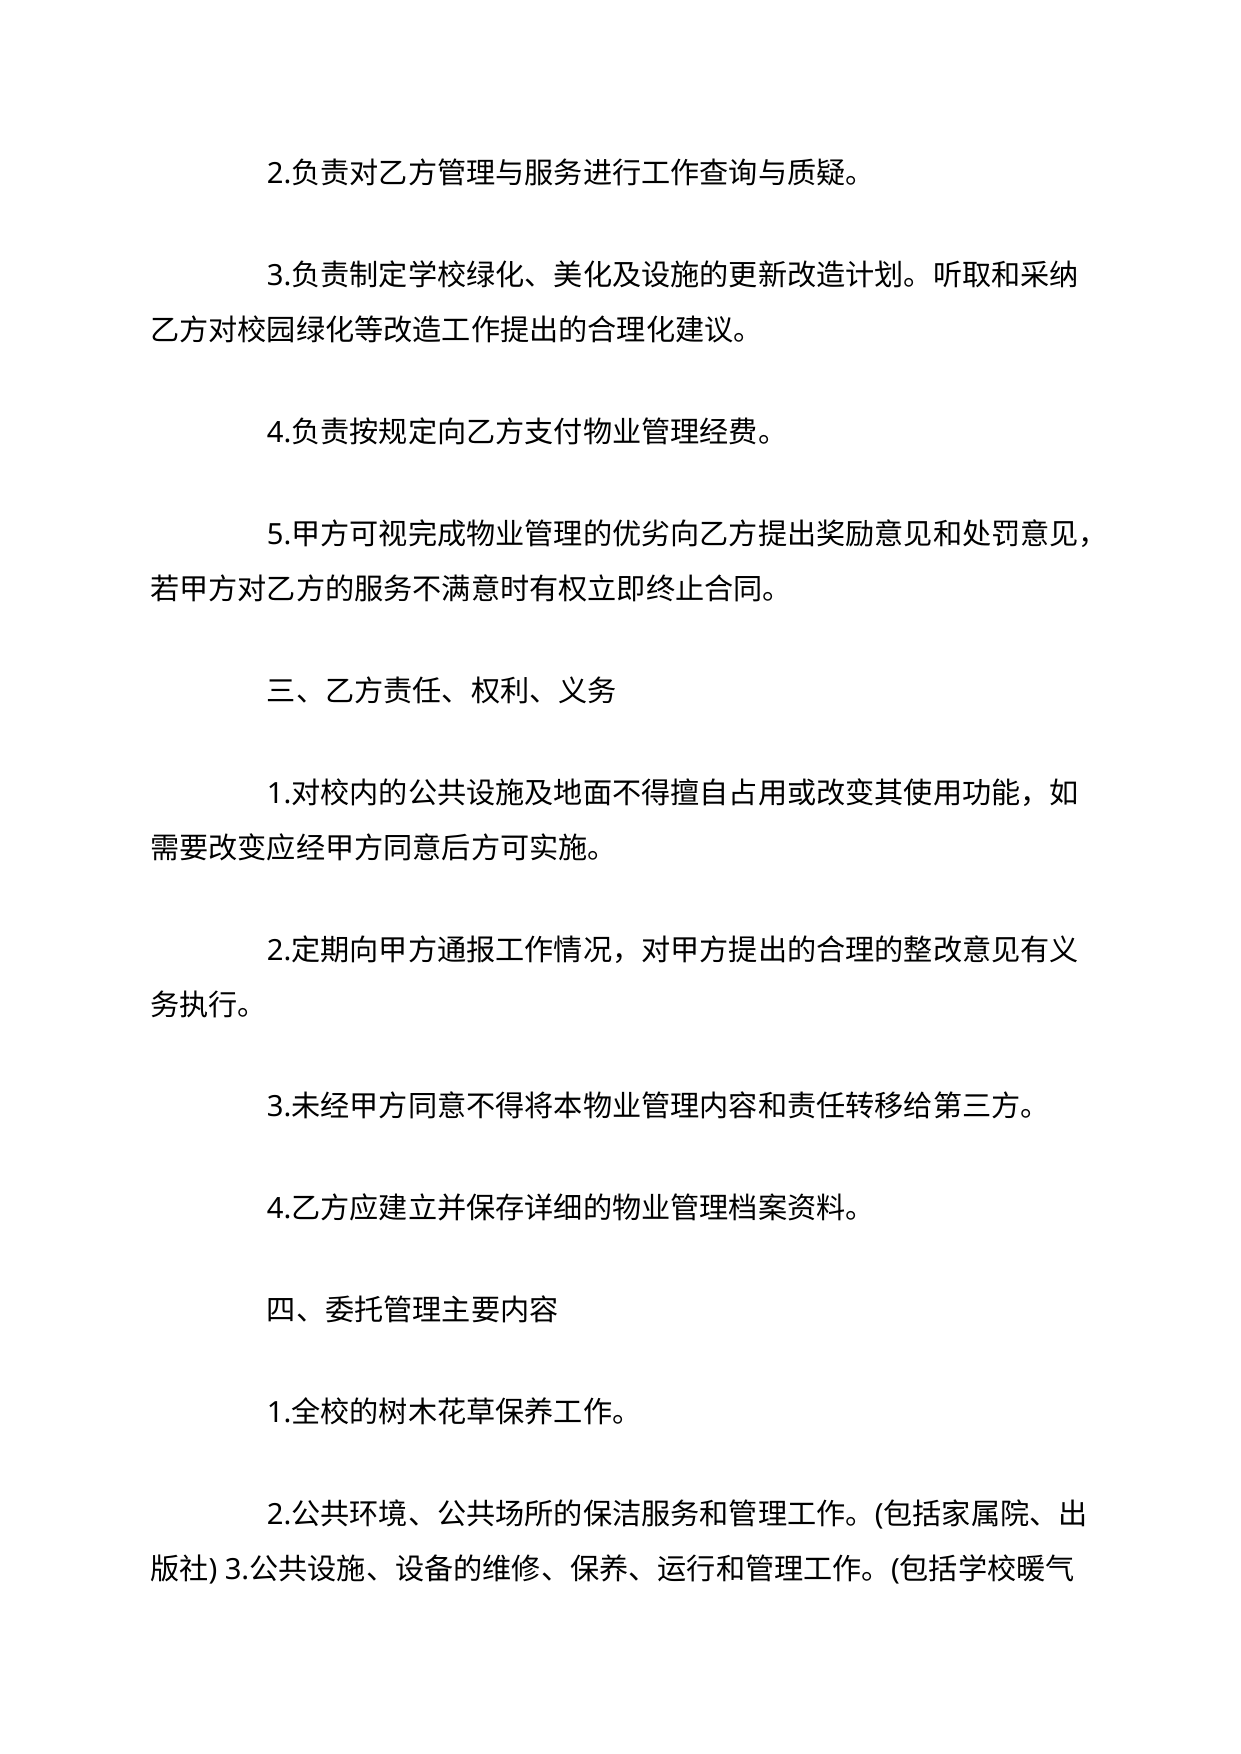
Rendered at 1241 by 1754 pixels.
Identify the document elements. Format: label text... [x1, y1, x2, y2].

text 5.甲方可视完成物业管理的优劣向乙方提出奖励意见和处罚意见，若甲方对乙方的服务不满意时有权立即终止合同。 [150, 511, 1090, 608]
text 三、乙方责任、权利、义务 [150, 667, 1090, 710]
text 四、委托管理主要内容 [150, 1287, 1090, 1329]
text 4.乙方应建立并保存详细的物业管理档案资料。 [150, 1185, 1090, 1227]
text 3.负责制定学校绿化、美化及设施的更新改造计划。听取和采纳乙方对校园绿化等改造工作提出的合理化建议。 [150, 252, 1090, 349]
text 1.对校内的公共设施及地面不得擅自占用或改变其使用功能，如需要改变应经甲方同意后方可实施。 [150, 769, 1090, 867]
text 2.负责对乙方管理与服务进行工作查询与质疑。 [150, 150, 1090, 192]
text 3.未经甲方同意不得将本物业管理内容和责任转移给第三方。 [150, 1083, 1090, 1125]
text 2.定期向甲方通报工作情况，对甲方提出的合理的整改意见有义务执行。 [150, 926, 1090, 1023]
text 4.负责按规定向乙方支付物业管理经费。 [150, 409, 1090, 451]
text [150, 1491, 1090, 1588]
text 1.全校的树木花草保养工作。 [150, 1388, 1090, 1431]
